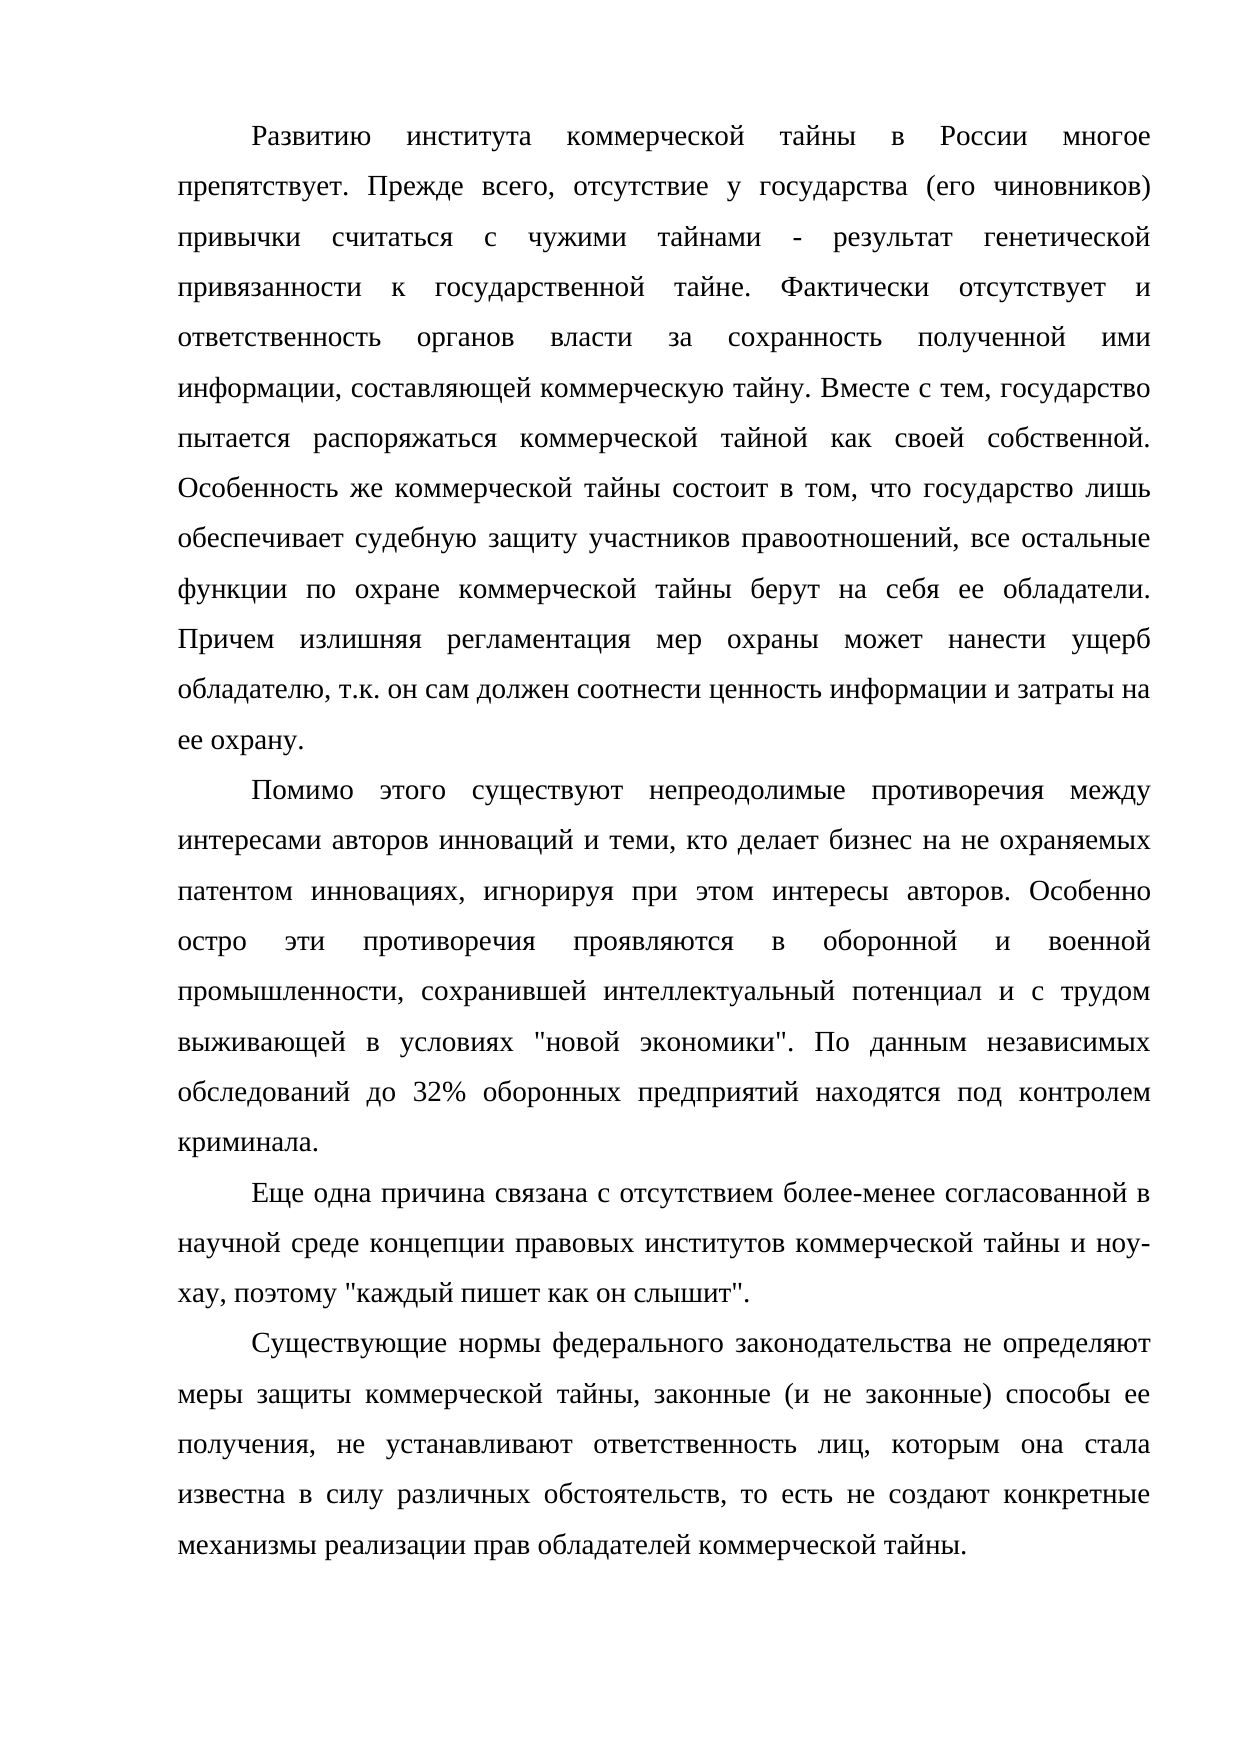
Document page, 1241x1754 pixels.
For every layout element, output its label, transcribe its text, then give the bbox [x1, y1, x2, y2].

text Развитию института коммерческой тайны в России многое препятствует. Прежде всего, отсутствие у государства (его чиновников) привычки считаться с чужими тайнами - результат генетической привязанности к государственной тайне. Фактически отсутствует и ответственность органов власти за сохранность полученной ими информации, составляющей коммерческую тайну. Вместе с тем, государство пытается распоряжаться коммерческой тайной как своей собственной. Особенность же коммерческой тайны состоит в том, что государство лишь обеспечивает судебную защиту участников правоотношений, все остальные функции по охране коммерческой тайны берут на себя ее обладатели. Причем излишняя регламентация мер охраны может нанести ущерб обладателю, т.к. он сам должен соотнести ценность информации и затраты на ее охрану. [177, 118, 1152, 755]
text Существующие нормы федерального законодательства не определяют меры защиты коммерческой тайны, законные (и не законные) способы ее получения, не устанавливают ответственность лиц, которым она стала известна в силу различных обстоятельств, то есть не создают конкретные механизмы реализации прав обладателей коммерческой тайны. [177, 1326, 1152, 1560]
text Помимо этого существуют непреодолимые противоречия между интересами авторов инноваций и теми, кто делает бизнес на не охраняемых патентом инновациях, игнорируя при этом интересы авторов. Особенно остро эти противоречия проявляются в оборонной и военной промышленности, сохранившей интеллектуальный потенциал и с трудом выживающей в условиях "новой экономики". По данным независимых обследований до 32% оборонных предприятий находятся под контролем криминала. [177, 772, 1152, 1158]
text Еще одна причина связана с отсутствием более-менее согласованной в научной среде концепции правовых институтов коммерческой тайны и ноу-хау, поэтому "каждый пишет как он слышит". [177, 1175, 1152, 1309]
